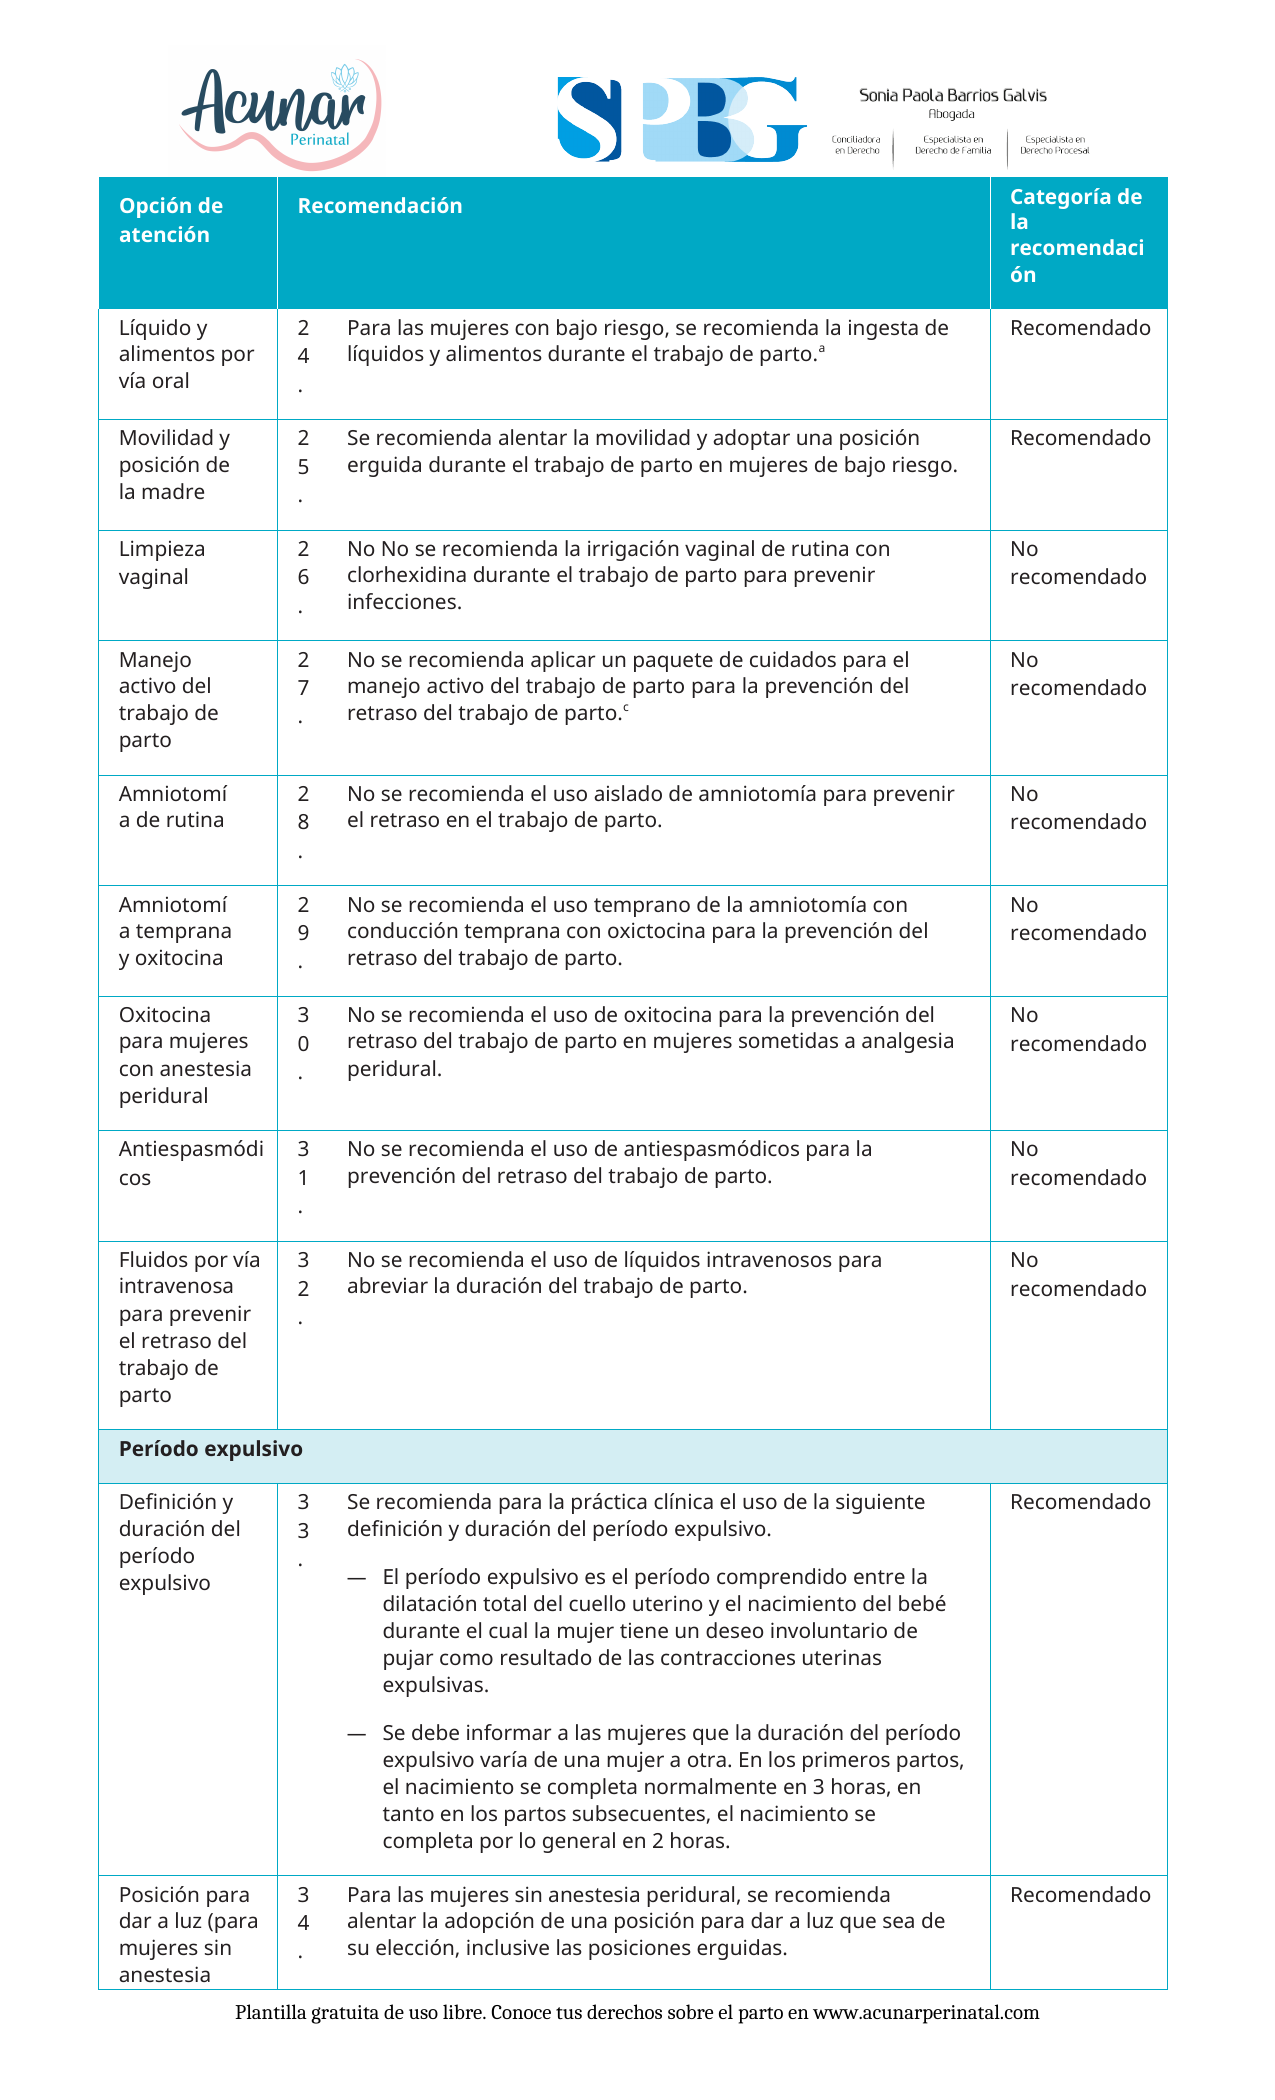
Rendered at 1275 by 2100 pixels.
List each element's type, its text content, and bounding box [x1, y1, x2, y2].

table_cell Definición y duración del período expulsivo [99, 1484, 277, 1875]
table_cell Oxitocina para mujeres con anestesia peridural [99, 997, 277, 1130]
table_cell 28. [278, 776, 324, 885]
table_cell Posición para dar a luz (para mujeres sin anestesia peridural) [99, 1876, 277, 1989]
table_cell No recomendado [991, 997, 1167, 1130]
table_cell Antiespasmódicos [99, 1131, 277, 1241]
table_cell 29. [278, 886, 324, 996]
table_cell Recomendado [991, 1484, 1167, 1875]
table_cell No recomendado [991, 1242, 1167, 1429]
table_header Categoría de la recomendación [991, 177, 1168, 309]
table_cell Limpieza vaginal [99, 531, 277, 640]
table_cell Período expulsivo [99, 1430, 1167, 1483]
table_cell 25. [278, 420, 324, 530]
table_cell Líquido y alimentos por vía oral [99, 309, 277, 419]
table_cell Fluidos por vía intravenosa para prevenir el retraso del trabajo de parto [99, 1242, 277, 1429]
table_cell No recomendado [991, 1131, 1167, 1241]
table_header Opción de atención [99, 177, 277, 309]
table_cell No recomendado [991, 531, 1167, 640]
table_cell No recomendado [991, 886, 1167, 996]
table_cell 31. [278, 1131, 324, 1241]
table_cell 34. [278, 1876, 324, 1989]
table_cell No se recomienda el uso de antiespasmódicos para la prevención del retraso del trabajo de parto. [325, 1131, 990, 1241]
table_cell Manejo activo del trabajo de parto [99, 641, 277, 774]
table_cell Para las mujeres con bajo riesgo, se recomienda la ingesta de líquidos y alimentos durante el trabajo de parto.a [325, 309, 990, 419]
table_cell 26. [278, 531, 324, 640]
table_cell 30. [278, 997, 324, 1130]
table_cell Movilidad y posición de la madre [99, 420, 277, 530]
picture [771, 77, 794, 81]
picture [167, 45, 386, 177]
table_cell No se recomienda el uso aislado de amniotomía para prevenir el retraso en el trabajo de parto. [325, 776, 990, 885]
table_cell No recomendado [991, 776, 1167, 885]
table_cell 24. [278, 309, 324, 419]
table_cell Amniotomía de rutina [99, 776, 277, 885]
table_cell Recomendado [991, 309, 1167, 419]
table_cell 33. [278, 1484, 324, 1875]
picture [828, 76, 1090, 170]
table_cell No se recomienda el uso de oxitocina para la prevención del retraso del trabajo de parto en mujeres sometidas a analgesia peridural. [325, 997, 990, 1130]
table_cell No recomendado [991, 641, 1167, 774]
table_cell No se recomienda el uso temprano de la amniotomía con conducción temprana con oxictocina para la prevención del retraso del trabajo de parto. [325, 886, 990, 996]
table_cell Amniotomía temprana y oxitocina [99, 886, 277, 996]
picture [557, 77, 810, 162]
table_cell 27. [278, 641, 324, 774]
table_header Recomendación [278, 177, 990, 309]
table_cell Recomendado [991, 1876, 1167, 1989]
table_cell No se recomienda el uso de líquidos intravenosos para abreviar la duración del trabajo de parto. [325, 1242, 990, 1429]
table_cell Se recomienda para la práctica clínica el uso de la siguiente definición y duración del período expulsivo. El período expulsivo es el período comprendido entre la dilatación total del cuello uterino y el nacimiento del bebé durante el cual la mujer tiene un deseo involuntario de pujar como resultado de las contracciones uterinas expulsivas. Se debe informar a las mujeres que la duración del período expulsivo varía de una mujer a otra. En los primeros partos, el nacimiento se completa normalmente en 3 horas, en tanto en los partos subsecuentes, el nacimiento se completa por lo general en 2 horas. [325, 1484, 990, 1875]
table_cell Recomendado [991, 420, 1167, 530]
table_cell No se recomienda aplicar un paquete de cuidados para el manejo activo del trabajo de parto para la prevención del retraso del trabajo de parto.c [325, 641, 990, 774]
table_cell No No se recomienda la irrigación vaginal de rutina con clorhexidina durante el trabajo de parto para prevenir infecciones. [325, 531, 990, 640]
table_cell 32. [278, 1242, 324, 1429]
table_cell Se recomienda alentar la movilidad y adoptar una posición erguida durante el trabajo de parto en mujeres de bajo riesgo. [325, 420, 990, 530]
